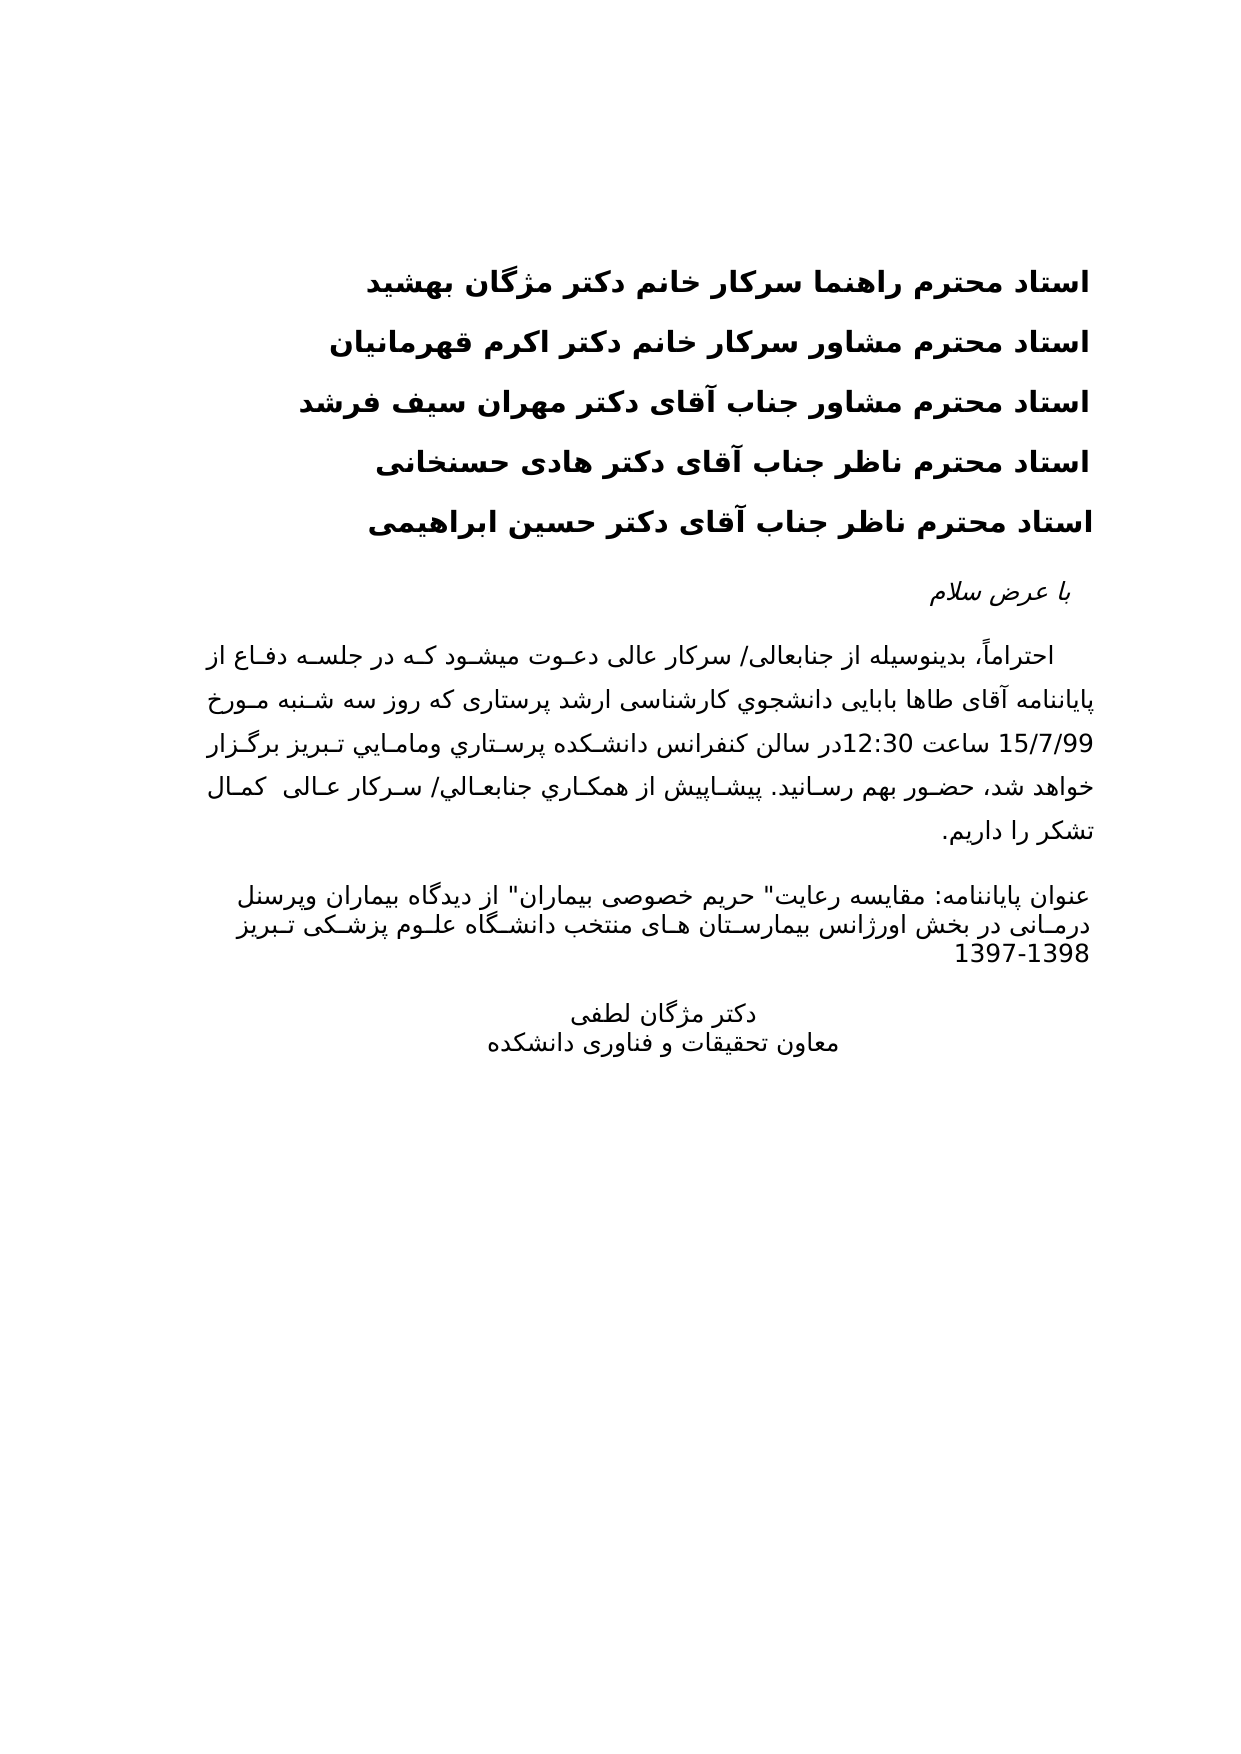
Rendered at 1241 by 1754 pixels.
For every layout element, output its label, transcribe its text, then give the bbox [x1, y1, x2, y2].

text استاد محترم ناظر جناب آقای دکتر هادی حسنخانی [236, 445, 1090, 479]
text احتراماً، بدينوسيله از جنابعالی/ سرکار عالی دعوت میشود که در جلسه دفاع از پاياننامه آقای طاها بابایی دانشجوي کارشناسی ارشد پرستاری که روز سه شنبه مورخ 15/7/99 ساعت 12:30در سالن کنفرانس دانشکده پرستاري ومامايي تبريز برگزار خواهد شد، حضور بهم رسانید. پيشاپيش از همكاري جنابعالي/ سرکار عالی كمال تشكر را داريم. [207, 641, 1094, 846]
text استاد محترم مشاور جناب آقای دکتر مهران سیف فرشد [236, 385, 1090, 419]
text استاد محترم راهنما سرکار خانم دکتر مژگان بهشید [236, 266, 1090, 300]
text دکتر مژگان لطفی [236, 999, 1090, 1028]
text عنوان پایاننامه: مقایسه رعایت" حریم خصوصی بیماران" از دیدگاه بیماران وپرسنل درمانی در بخش اورژانس بیمارستان های منتخب دانشگاه علوم پزشکی تبریز 1398-1397 [236, 881, 1090, 968]
text با عرض سلام [207, 577, 1094, 606]
text معاون تحقیقات و فناوری دانشکده [236, 1028, 1090, 1057]
text استاد محترم مشاور سرکار خانم دکتر اکرم قهرمانیان [236, 326, 1090, 359]
text استاد محترم ناظر جناب آقای دکتر حسین ابراهیمی [207, 505, 1094, 539]
